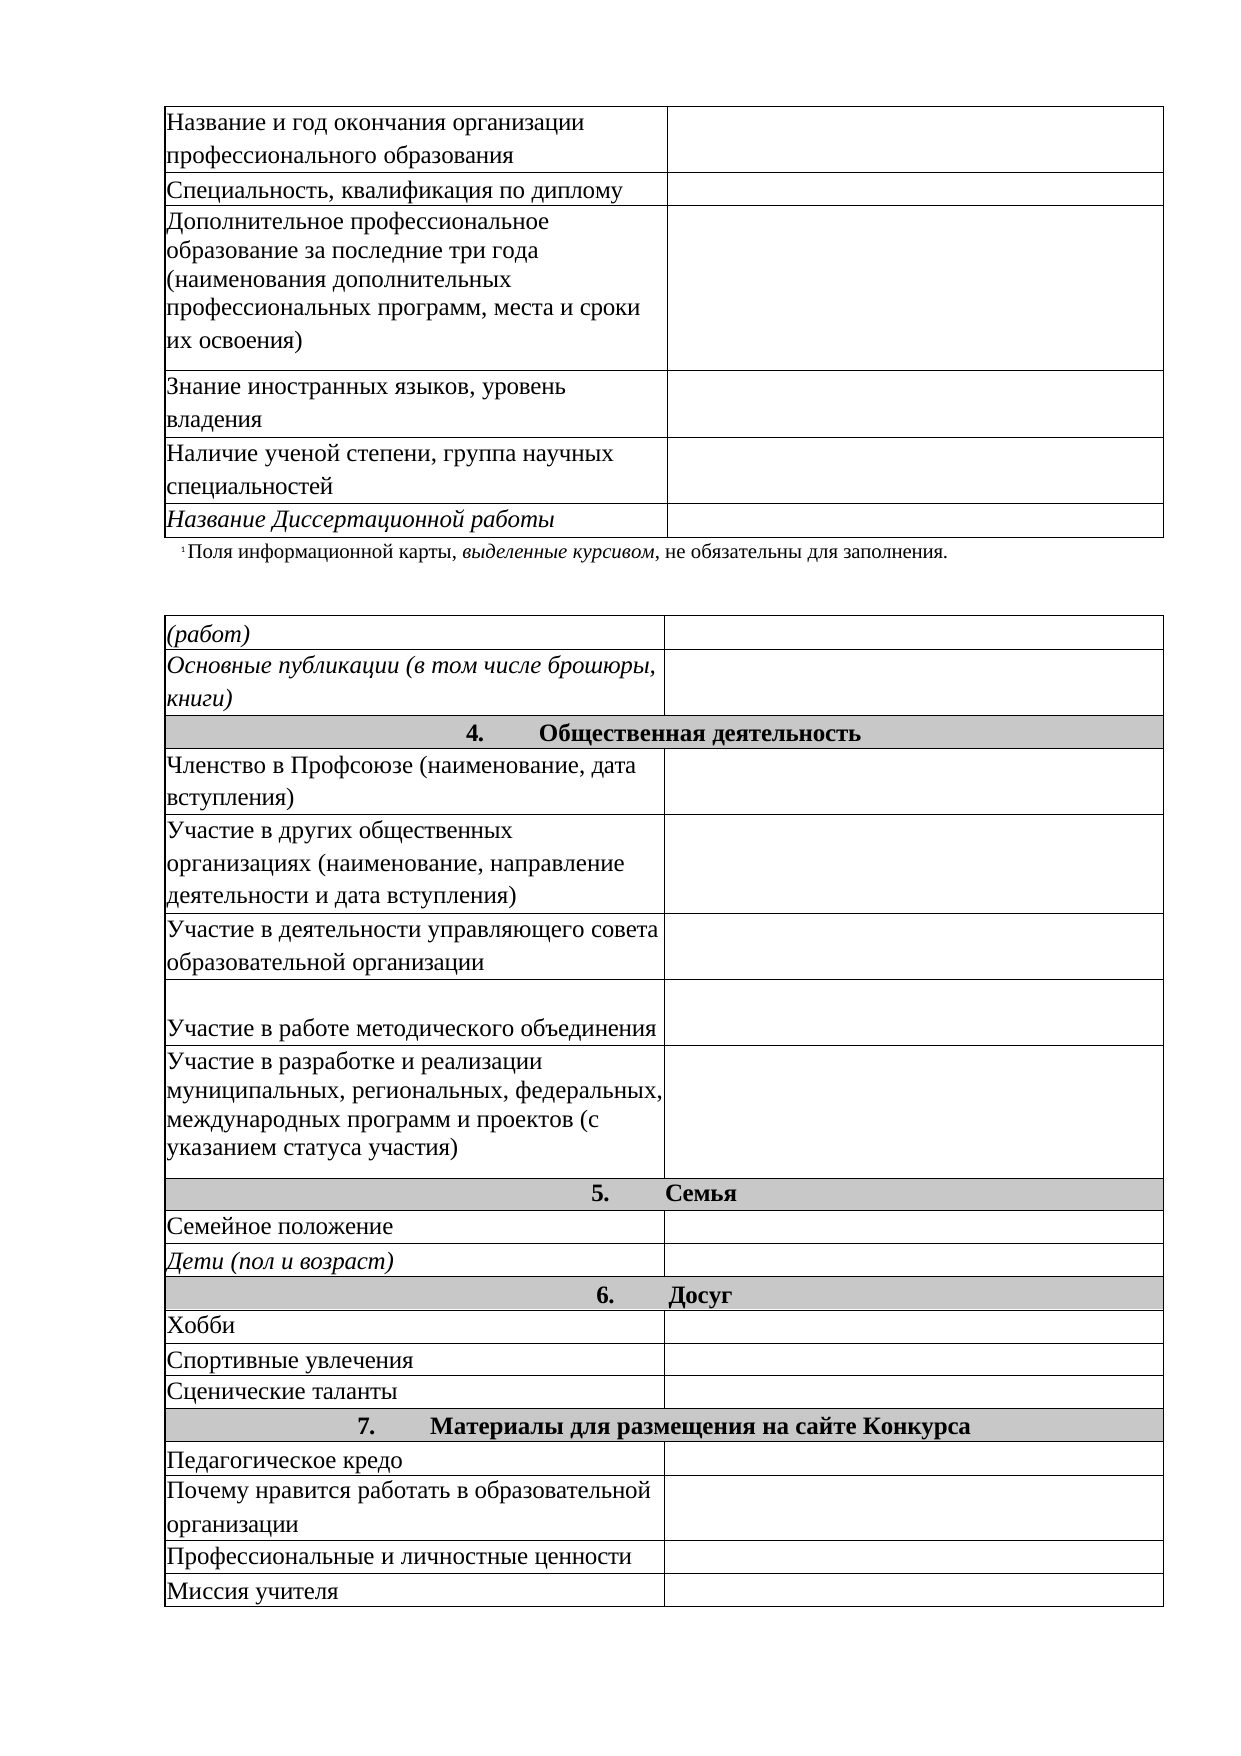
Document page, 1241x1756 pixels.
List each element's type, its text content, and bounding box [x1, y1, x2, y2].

table_cell Семейное положение [166, 1211, 664, 1243]
table_cell [665, 1476, 1163, 1540]
table_cell [665, 1376, 1163, 1408]
table_cell Основные публикации (в том числе брошюры, книги) [166, 650, 664, 715]
table_cell Название и год окончания организации профессионального образования [166, 107, 667, 172]
table_cell Знание иностранных языков, уровень владения [166, 371, 667, 437]
table_cell Участие в других общественных организациях (наименование, направление деятельности и дата вступления) [166, 815, 664, 913]
table_cell [665, 1211, 1163, 1243]
table_cell [668, 438, 1163, 502]
table_cell Участие в разработке и реализации муниципальных, региональных, федеральных, международных программ и проектов (с указанием статуса участия) [166, 1046, 664, 1177]
table_cell Почему нравится работать в образовательной организации [166, 1476, 664, 1540]
table_cell [665, 815, 1163, 913]
table_cell [665, 1311, 1163, 1342]
table_cell [665, 980, 1163, 1045]
table_cell Дети (пол и возраст) [166, 1244, 664, 1276]
table_cell [665, 650, 1163, 715]
table_cell Миссия учителя [166, 1574, 664, 1606]
table_cell Специальность, квалификация по диплому [166, 173, 667, 205]
table_cell Хобби [166, 1311, 664, 1342]
table_cell Спортивные увлечения [166, 1344, 664, 1375]
table_cell [665, 1574, 1163, 1606]
table_cell [668, 107, 1163, 172]
table_cell [668, 206, 1163, 370]
table_cell [668, 504, 1163, 537]
table_cell Педагогическое кредо [166, 1442, 664, 1474]
table_cell Профессиональные и личностные ценности [166, 1541, 664, 1573]
table_cell Участие в деятельности управляющего совета образовательной организации [166, 914, 664, 979]
table_cell 5. Семья [166, 1179, 1163, 1210]
table_cell [665, 1046, 1163, 1177]
text 1 Поля информационной карты, выделенные курсивом, не обязательны для заполнения. [181, 539, 1180, 563]
table_cell Сценические таланты [166, 1376, 664, 1408]
table_cell Членство в Профсоюзе (наименование, дата вступления) [166, 749, 664, 814]
table_header (работ) [166, 616, 664, 649]
table_cell [668, 371, 1163, 437]
table_cell [665, 1244, 1163, 1276]
table_header [665, 616, 1163, 649]
table_cell Дополнительное профессиональное образование за последние три года (наименования дополнительных профессиональных программ, места и сроки их освоения) [166, 206, 667, 370]
table_cell [665, 1541, 1163, 1573]
table_cell [665, 749, 1163, 814]
table_cell Наличие ученой степени, группа научных специальностей [166, 438, 667, 502]
table_cell [665, 1442, 1163, 1474]
table_cell Участие в работе методического объединения [166, 980, 664, 1045]
table_cell 6. Досуг [166, 1277, 1163, 1309]
table_cell Название Диссертационной работы [166, 504, 667, 537]
table_cell 4. Общественная деятельность [166, 716, 1163, 748]
table_cell [668, 173, 1163, 205]
table_cell [665, 914, 1163, 979]
table_cell [665, 1344, 1163, 1375]
table_cell 7. Материалы для размещения на сайте Конкурса [166, 1409, 1163, 1441]
